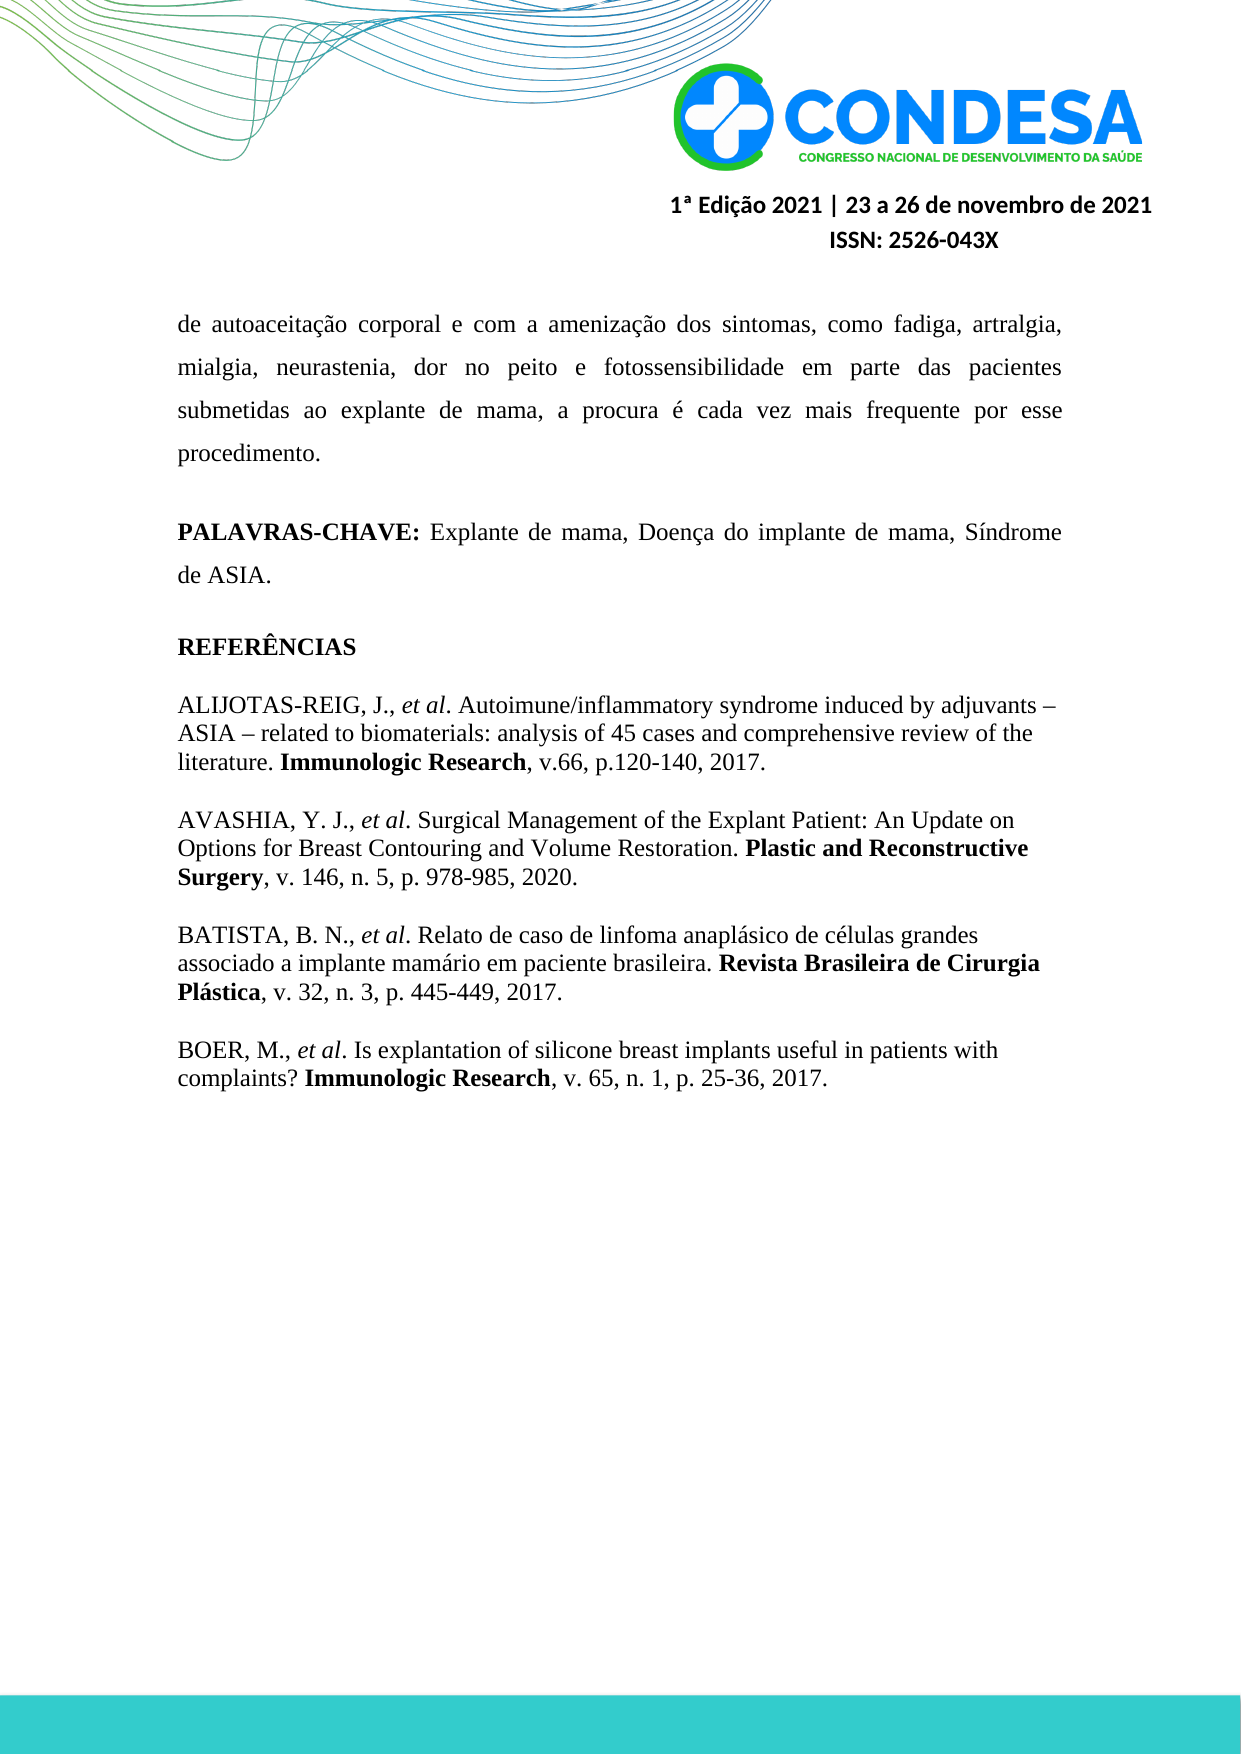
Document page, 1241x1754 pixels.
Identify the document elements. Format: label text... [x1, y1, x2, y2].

text AVASHIA, Y. J., et al. Surgical Management of the Explant Patient: An Update on Options for Breast Contouring and Volume Restoration. Plastic and Reconstructive Surgery, v. 146, n. 5, p. 978-985, 2020. [177, 805, 1063, 891]
text REFERÊNCIAS [177, 632, 1063, 661]
text ALIJOTAS-REIG, J., et al. Autoimune/inflammatory syndrome induced by adjuvants – ASIA – related to biomaterials: analysis of 45 cases and comprehensive review of the literature. Immunologic Research, v.66, p.120-140, 2017. [177, 690, 1063, 776]
text PALAVRAS-CHAVE: Explante de mama, Doença do implante de mama, Síndrome de ASIA. [177, 517, 1063, 589]
text BATISTA, B. N., et al. Relato de caso de linfoma anaplásico de células grandes associado a implante mamário em paciente brasileira. Revista Brasileira de Cirurgia Plástica, v. 32, n. 3, p. 445-449, 2017. [177, 920, 1063, 1006]
text BOER, M., et al. Is explantation of silicone breast implants useful in patients with complaints? Immunologic Research, v. 65, n. 1, p. 25-36, 2017. [177, 1035, 1063, 1092]
picture [0, 0, 1143, 172]
